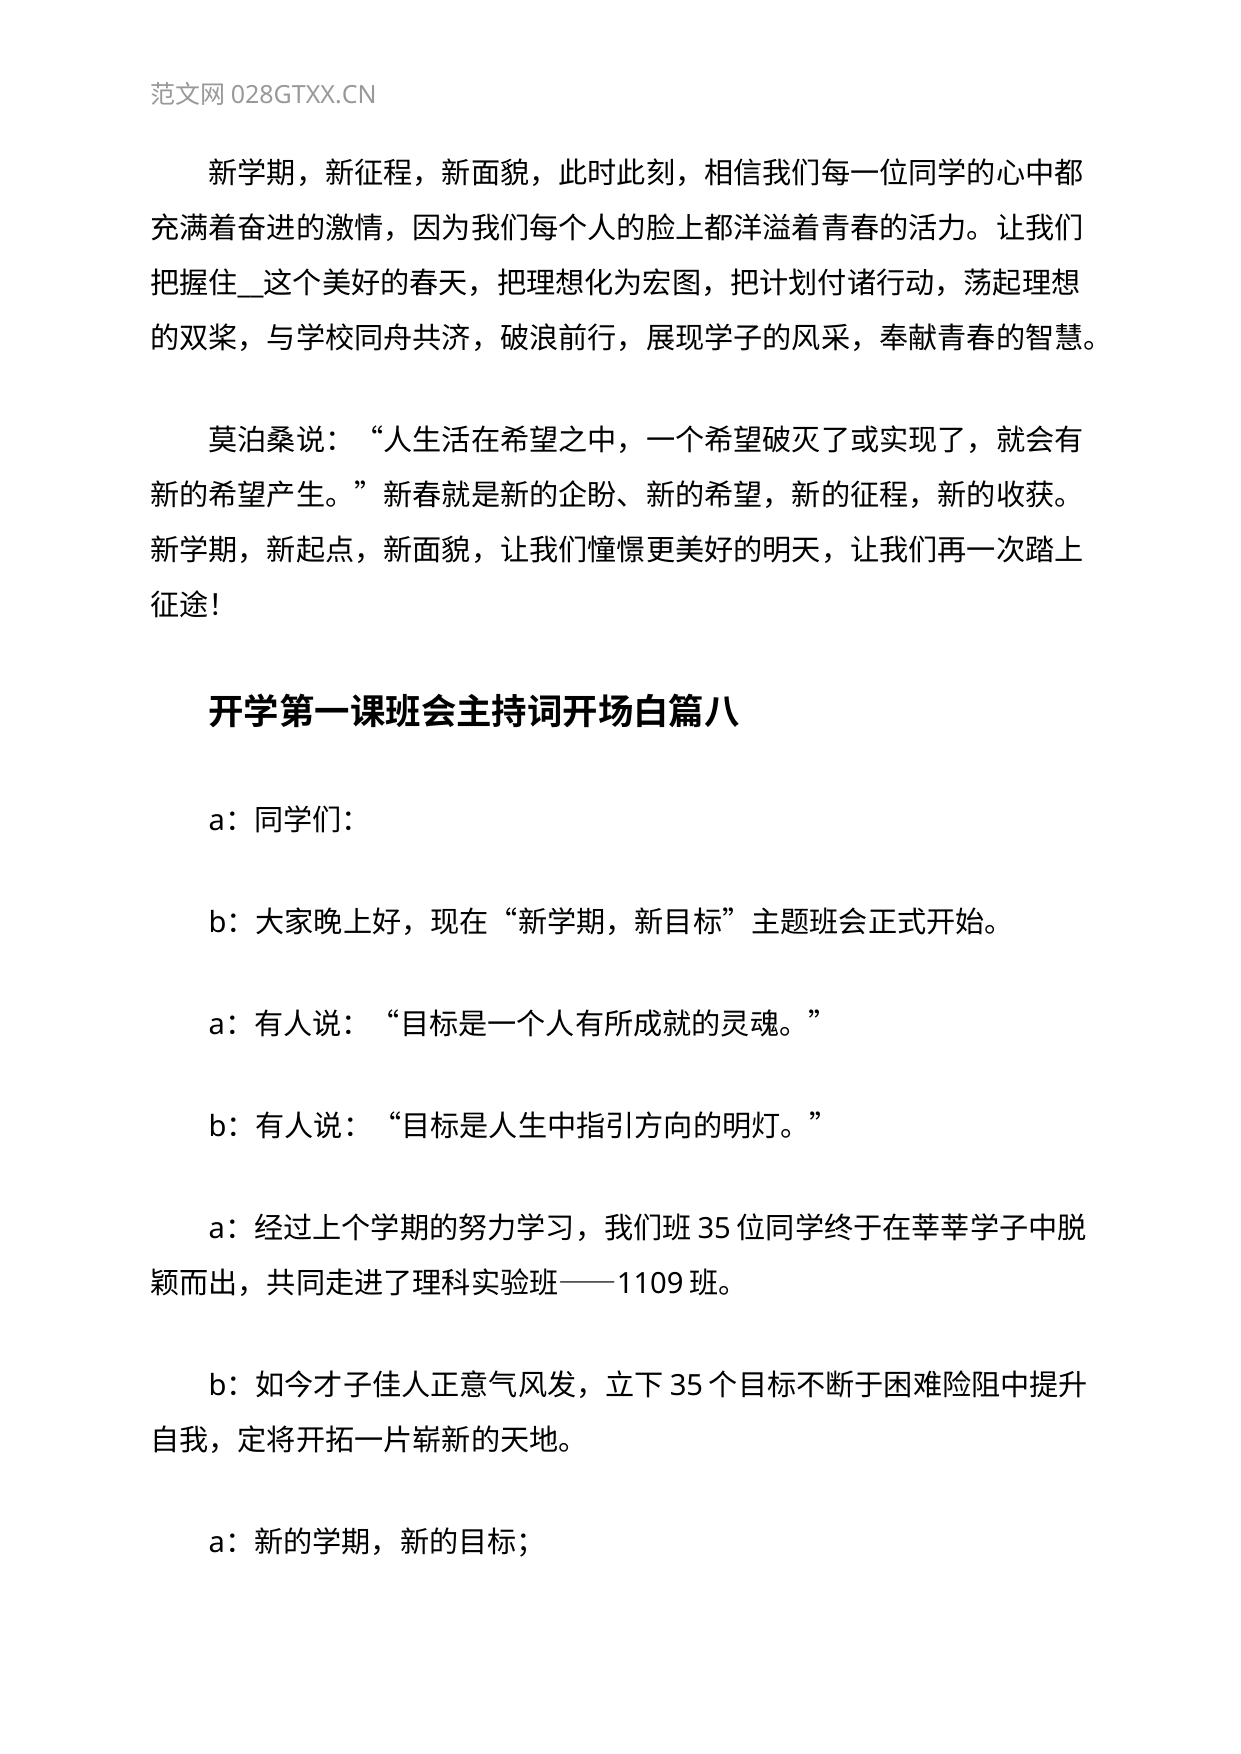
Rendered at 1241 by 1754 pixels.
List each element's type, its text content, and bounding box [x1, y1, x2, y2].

text b：如今才子佳人正意气风发，立下35个目标不断于困难险阻中提升自我，定将开拓一片崭新的天地。 [150, 1361, 1090, 1459]
text a：新的学期，新的目标； [150, 1518, 1090, 1561]
text 开学第一课班会主持词开场白篇八 [150, 683, 1090, 734]
text 莫泊桑说：“人生活在希望之中，一个希望破灭了或实现了，就会有新的希望产生。”新春就是新的企盼、新的希望，新的征程，新的收获。新学期，新起点，新面貌，让我们憧憬更美好的明天，让我们再一次踏上征途！ [150, 417, 1090, 623]
text a：有人说：“目标是一个人有所成就的灵魂。” [150, 1000, 1090, 1043]
text b：有人说：“目标是人生中指引方向的明灯。” [150, 1102, 1090, 1145]
text a：同学们： [150, 796, 1090, 839]
text b：大家晚上好，现在“新学期，新目标”主题班会正式开始。 [150, 898, 1090, 941]
text 新学期，新征程，新面貌，此时此刻，相信我们每一位同学的心中都充满着奋进的激情，因为我们每个人的脸上都洋溢着青春的活力。让我们把握住__这个美好的春天，把理想化为宏图，把计划付诸行动，荡起理想的双桨，与学校同舟共济，破浪前行，展现学子的风采，奉献青春的智慧。 [150, 150, 1090, 357]
text a：经过上个学期的努力学习，我们班35位同学终于在莘莘学子中脱颖而出，共同走进了理科实验班——1109班。 [150, 1204, 1090, 1302]
